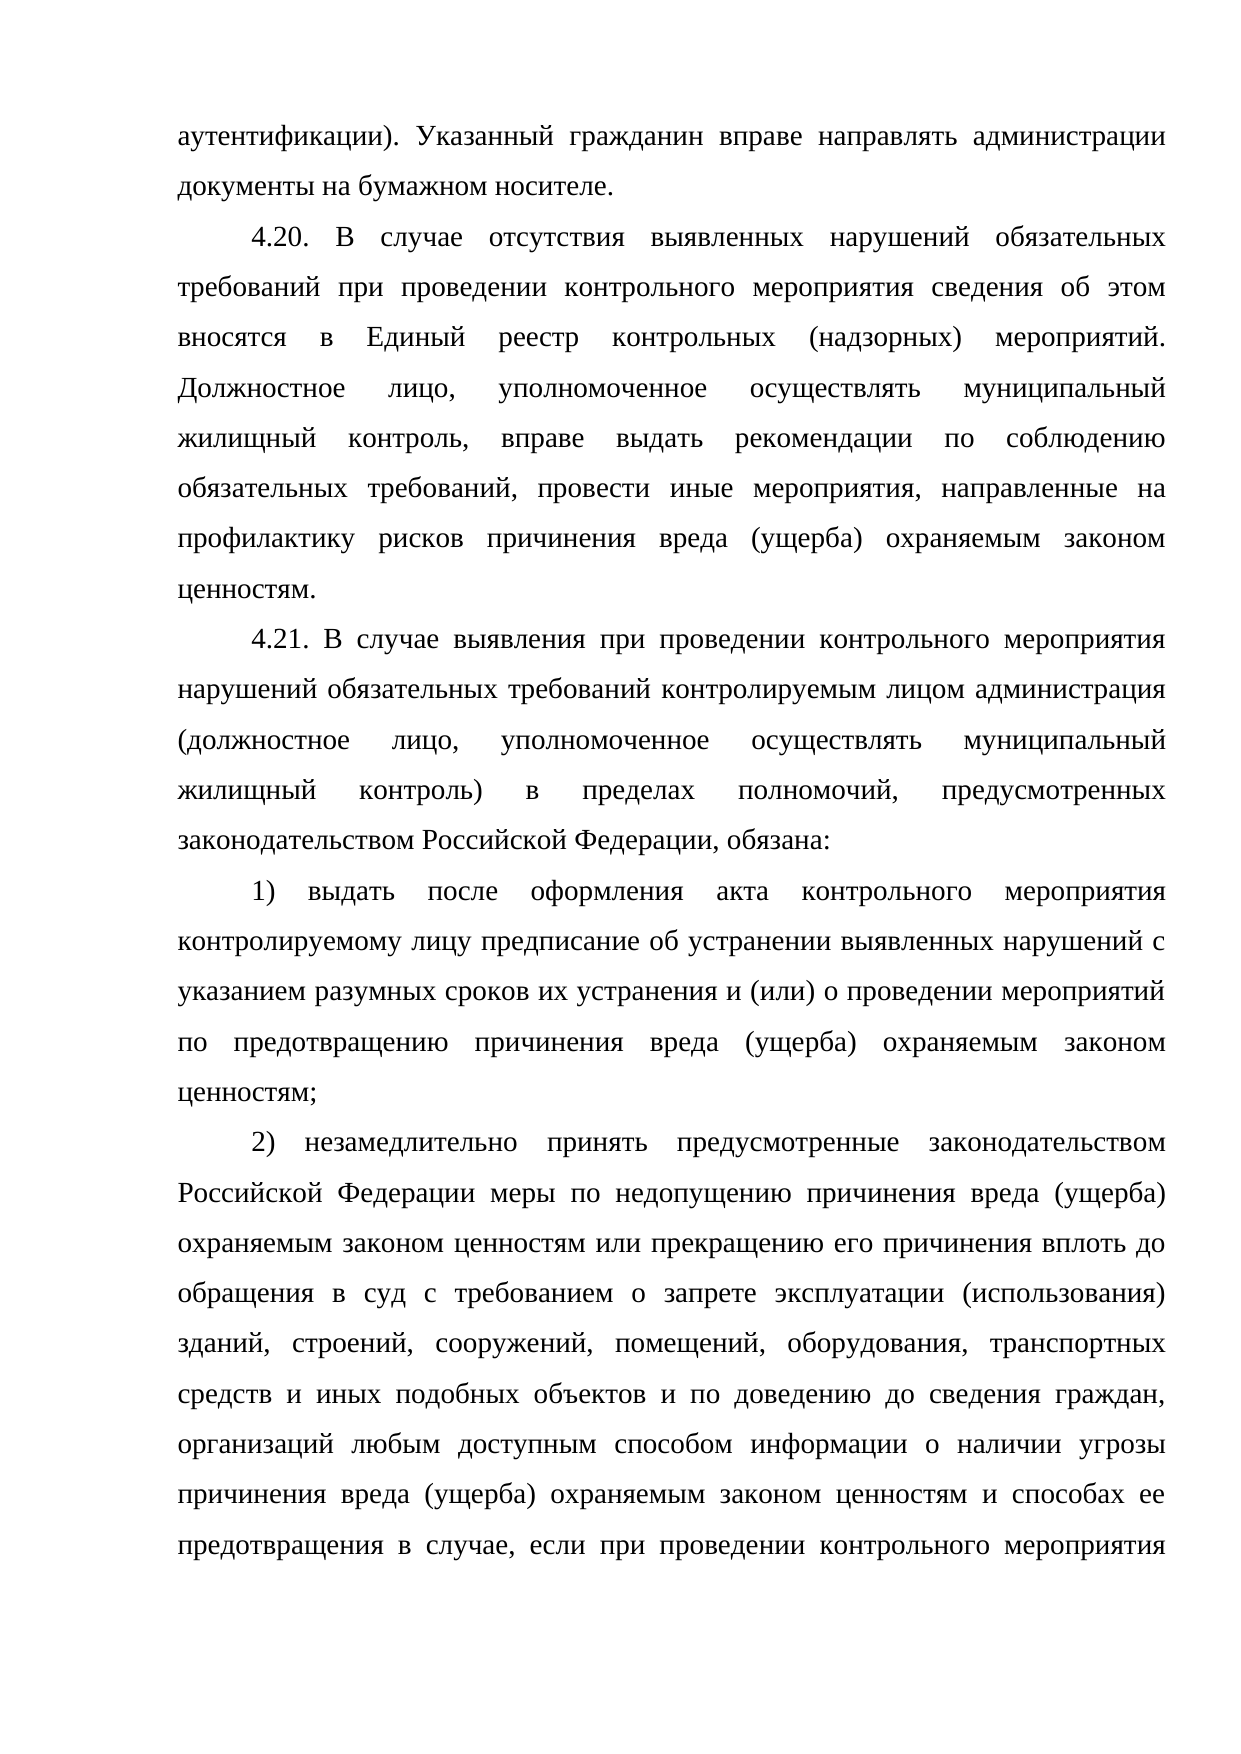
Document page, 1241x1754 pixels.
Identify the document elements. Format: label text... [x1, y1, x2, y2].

text 4.21. В случае выявления при проведении контрольного мероприятия нарушений обязательных требований контролируемым лицом администрация (должностное лицо, уполномоченное осуществлять муниципальный жилищный контроль) в пределах полномочий, предусмотренных законодательством Российской Федерации, обязана: [177, 621, 1167, 856]
text 4.20. В случае отсутствия выявленных нарушений обязательных требований при проведении контрольного мероприятия сведения об этом вносятся в Единый реестр контрольных (надзорных) мероприятий. Должностное лицо, уполномоченное осуществлять муниципальный жилищный контроль, вправе выдать рекомендации по соблюдению обязательных требований, провести иные мероприятия, направленные на профилактику рисков причинения вреда (ущерба) охраняемым законом ценностям. [177, 219, 1167, 604]
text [177, 118, 1167, 202]
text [177, 1124, 1167, 1560]
text 1) выдать после оформления акта контрольного мероприятия контролируемому лицу предписание об устранении выявленных нарушений с указанием разумных сроков их устранения и (или) о проведении мероприятий по предотвращению причинения вреда (ущерба) охраняемым законом ценностям; [177, 873, 1167, 1108]
